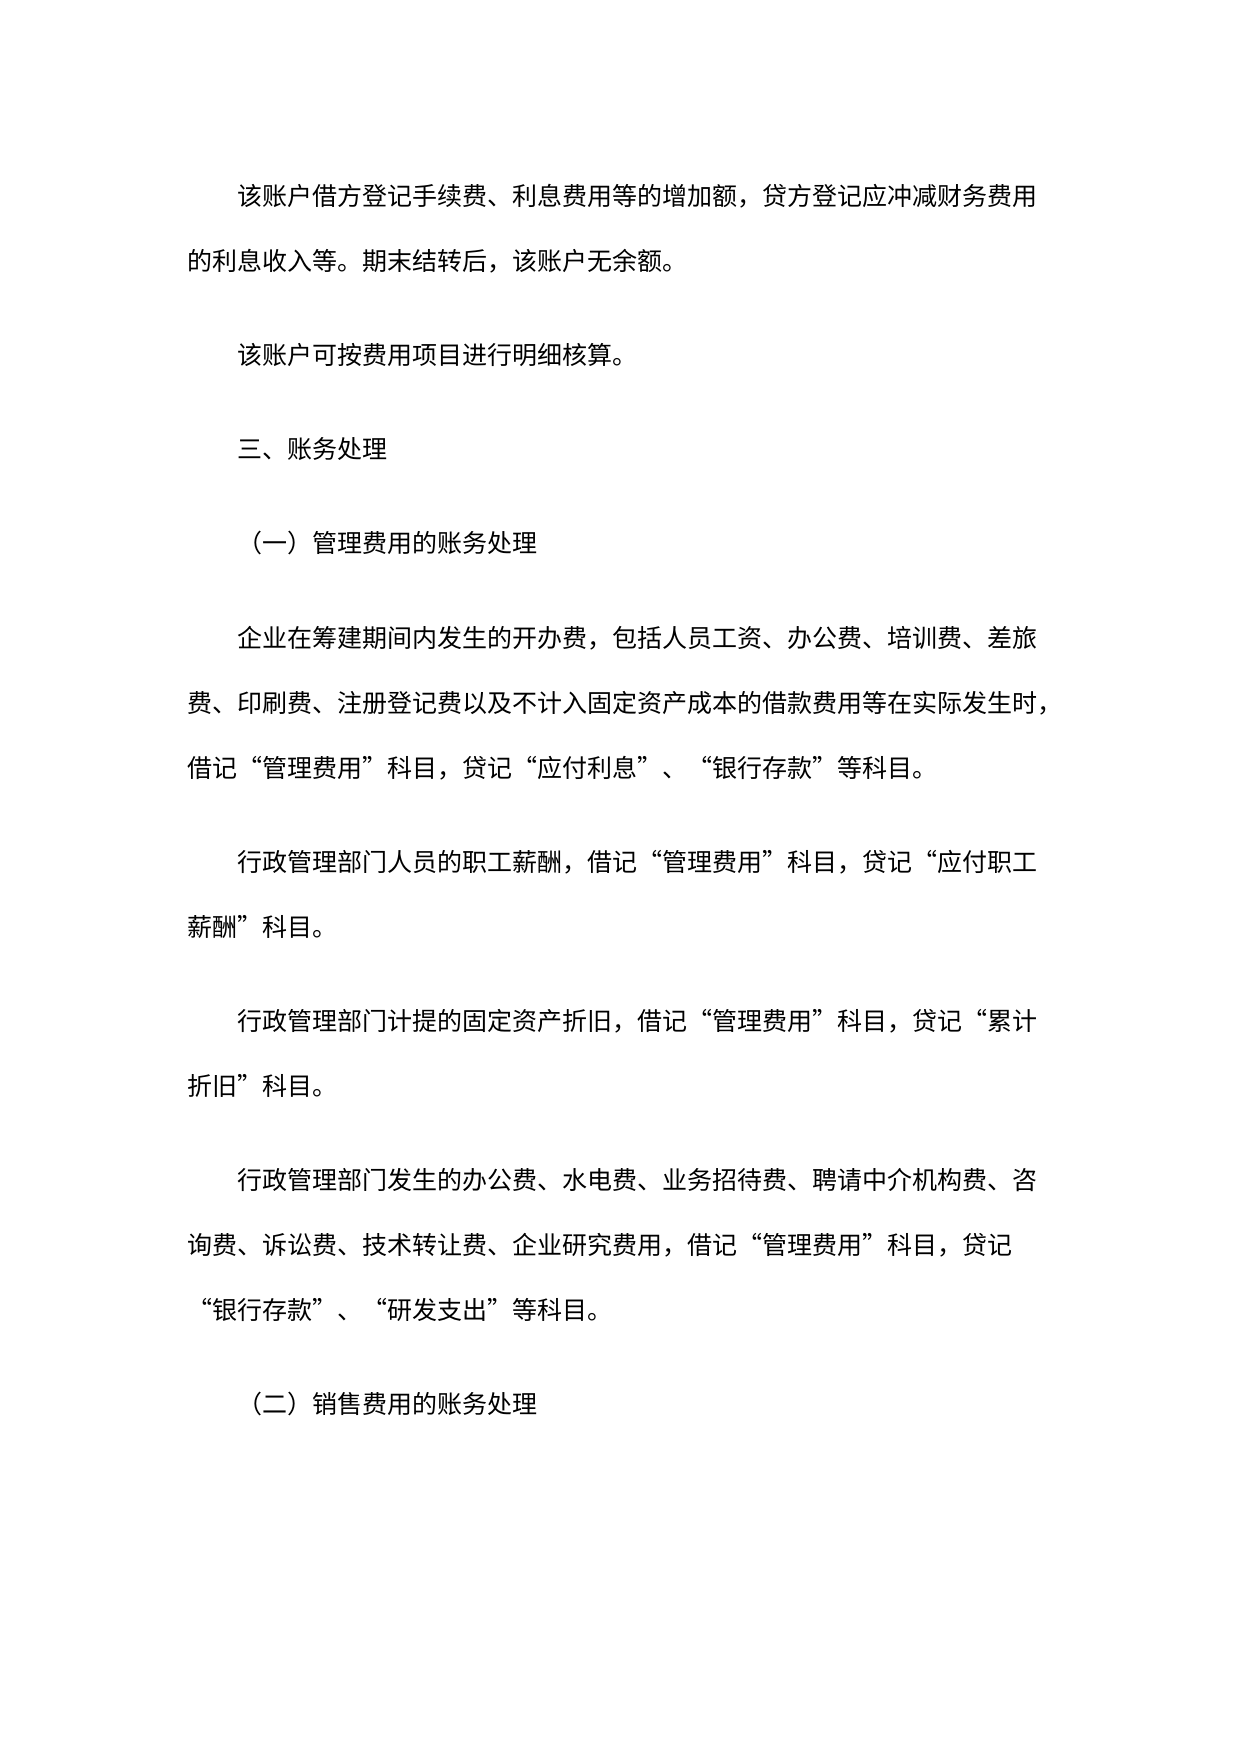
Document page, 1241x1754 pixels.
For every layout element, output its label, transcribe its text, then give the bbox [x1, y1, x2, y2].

text （二）销售费用的账务处理 [187, 1370, 1053, 1435]
text （一）管理费用的账务处理 [187, 509, 1053, 574]
text 三、账务处理 [187, 415, 1053, 480]
text 该账户借方登记手续费、利息费用等的增加额，贷方登记应冲减财务费用的利息收入等。期末结转后，该账户无余额。 [187, 162, 1053, 292]
text 该账户可按费用项目进行明细核算。 [187, 321, 1053, 386]
text 行政管理部门发生的办公费、水电费、业务招待费、聘请中介机构费、咨询费、诉讼费、技术转让费、企业研究费用，借记“管理费用”科目，贷记“银行存款”、“研发支出”等科目。 [187, 1146, 1053, 1341]
text 行政管理部门人员的职工薪酬，借记“管理费用”科目，贷记“应付职工薪酬”科目。 [187, 828, 1053, 958]
text 行政管理部门计提的固定资产折旧，借记“管理费用”科目，贷记“累计折旧”科目。 [187, 987, 1053, 1117]
text 企业在筹建期间内发生的开办费，包括人员工资、办公费、培训费、差旅费、印刷费、注册登记费以及不计入固定资产成本的借款费用等在实际发生时，借记“管理费用”科目，贷记“应付利息”、“银行存款”等科目。 [187, 604, 1053, 799]
